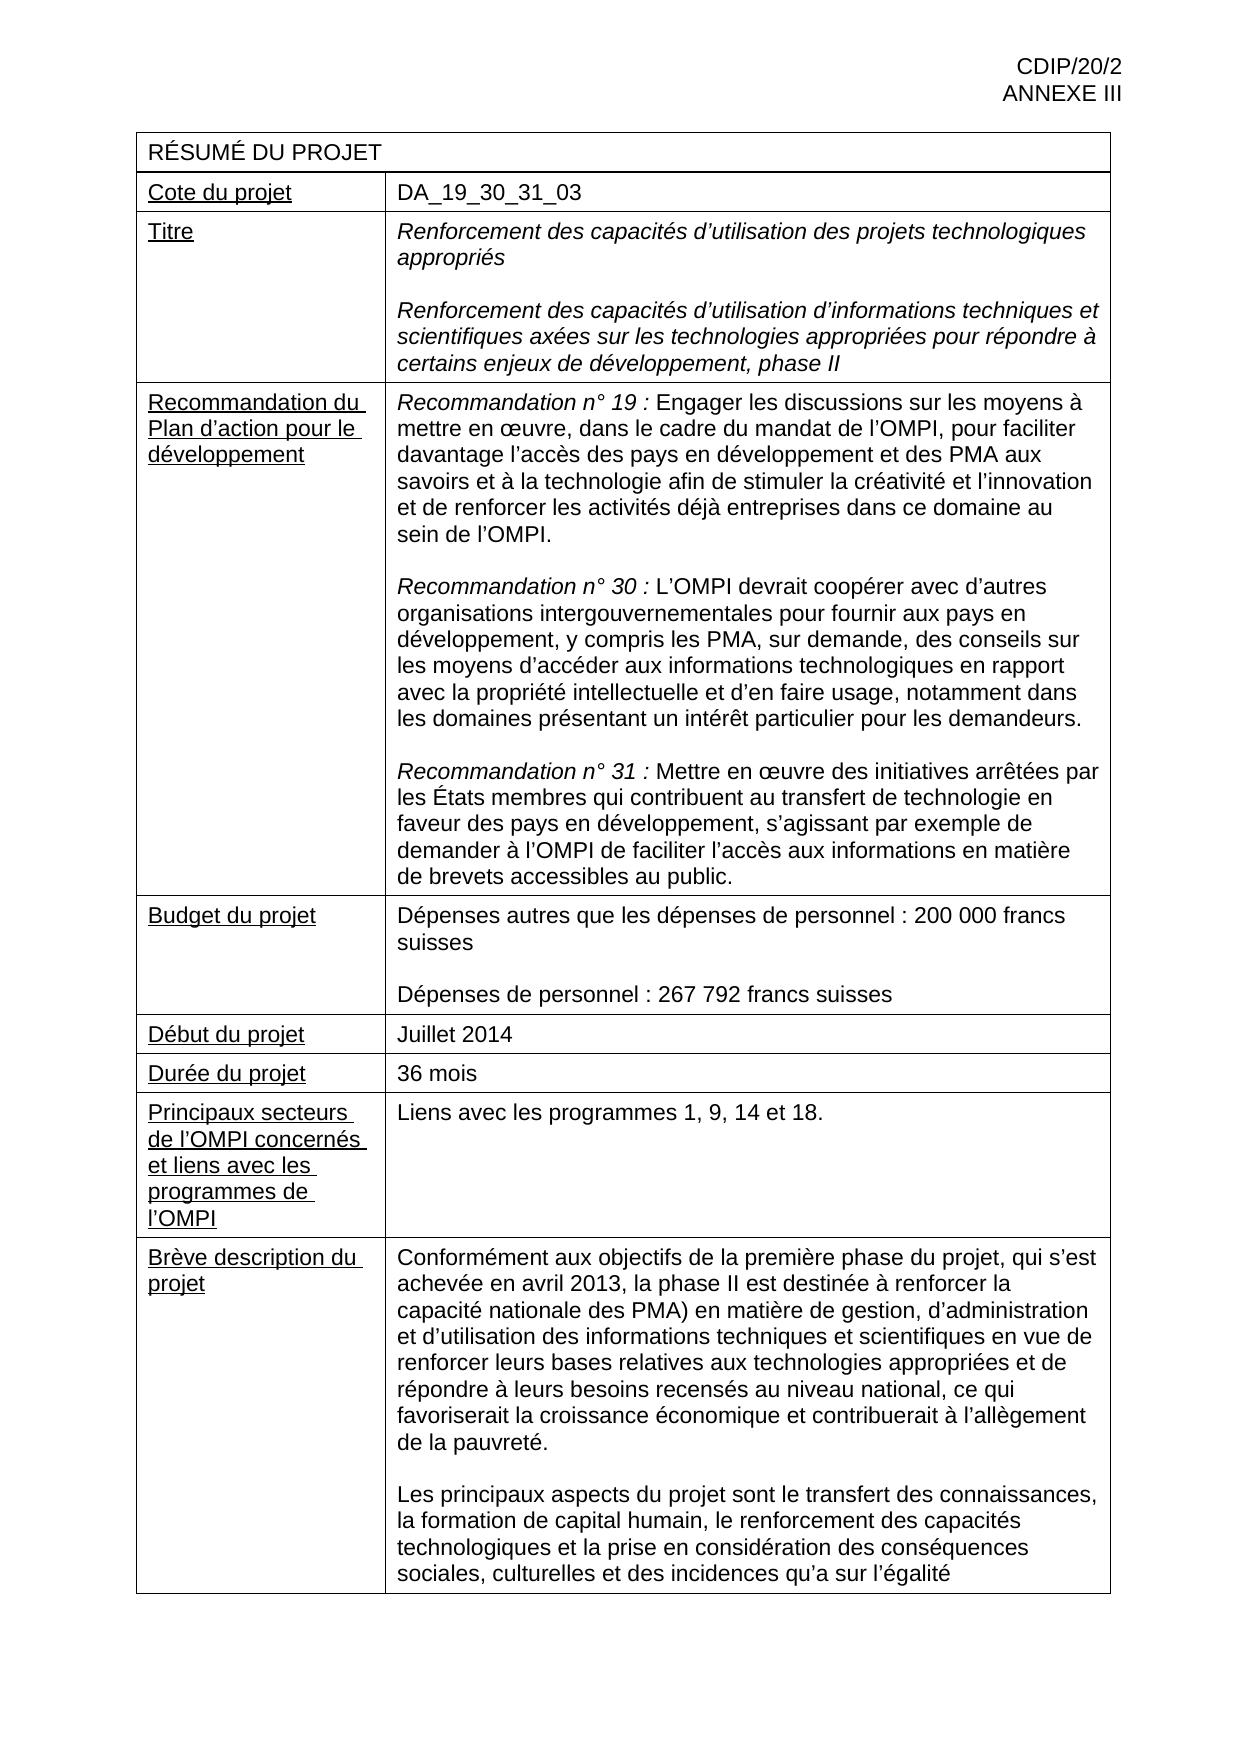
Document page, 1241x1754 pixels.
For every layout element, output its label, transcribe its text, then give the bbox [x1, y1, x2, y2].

table_cell Budget du projet [137, 896, 385, 1014]
table_cell Principaux secteurs de l’OMPI concernés et liens avec les programmes de l’OMPI [137, 1093, 385, 1237]
table_cell Cote du projet [137, 173, 385, 211]
table_cell Liens avec les programmes 1, 9, 14 et 18. [386, 1093, 1110, 1237]
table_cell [386, 1238, 1110, 1592]
table_cell 36 mois [386, 1054, 1110, 1092]
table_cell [137, 1238, 385, 1592]
table_cell Début du projet [137, 1015, 385, 1053]
table_cell Durée du projet [137, 1054, 385, 1092]
table_cell Juillet 2014 [386, 1015, 1110, 1053]
table_cell Dépenses autres que les dépenses de personnel : 200 000 francs suisses Dépenses de personnel : 267 792 francs suisses [386, 896, 1110, 1014]
table_cell DA_19_30_31_03 [386, 173, 1110, 211]
table_cell Renforcement des capacités d’utilisation des projets technologiques appropriés Renforcement des capacités d’utilisation d’informations techniques et scientifiques axées sur les technologies appropriées pour répondre à certains enjeux de développement, phase II [386, 212, 1110, 382]
table_header RÉSUMÉ DU PROJET [137, 133, 1110, 171]
table_cell Recommandation n° 19 : Engager les discussions sur les moyens à mettre en œuvre, dans le cadre du mandat de l’OMPI, pour faciliter davantage l’accès des pays en développement et des PMA aux savoirs et à la technologie afin de stimuler la créativité et l’innovation et de renforcer les activités déjà entreprises dans ce domaine au sein de l’OMPI. Recommandation n° 30 : L’OMPI devrait coopérer avec d’autres organisations intergouvernementales pour fournir aux pays en développement, y compris les PMA, sur demande, des conseils sur les moyens d’accéder aux informations technologiques en rapport avec la propriété intellectuelle et d’en faire usage, notamment dans les domaines présentant un intérêt particulier pour les demandeurs. Recommandation n° 31 : Mettre en œuvre des initiatives arrêtées par les États membres qui contribuent au transfert de technologie en faveur des pays en développement, s’agissant par exemple de demander à l’OMPI de faciliter l’accès aux informations en matière de brevets accessibles au public. [386, 383, 1110, 895]
table_cell Recommandation du Plan d’action pour le développement [137, 383, 385, 895]
table_cell Titre [137, 212, 385, 382]
